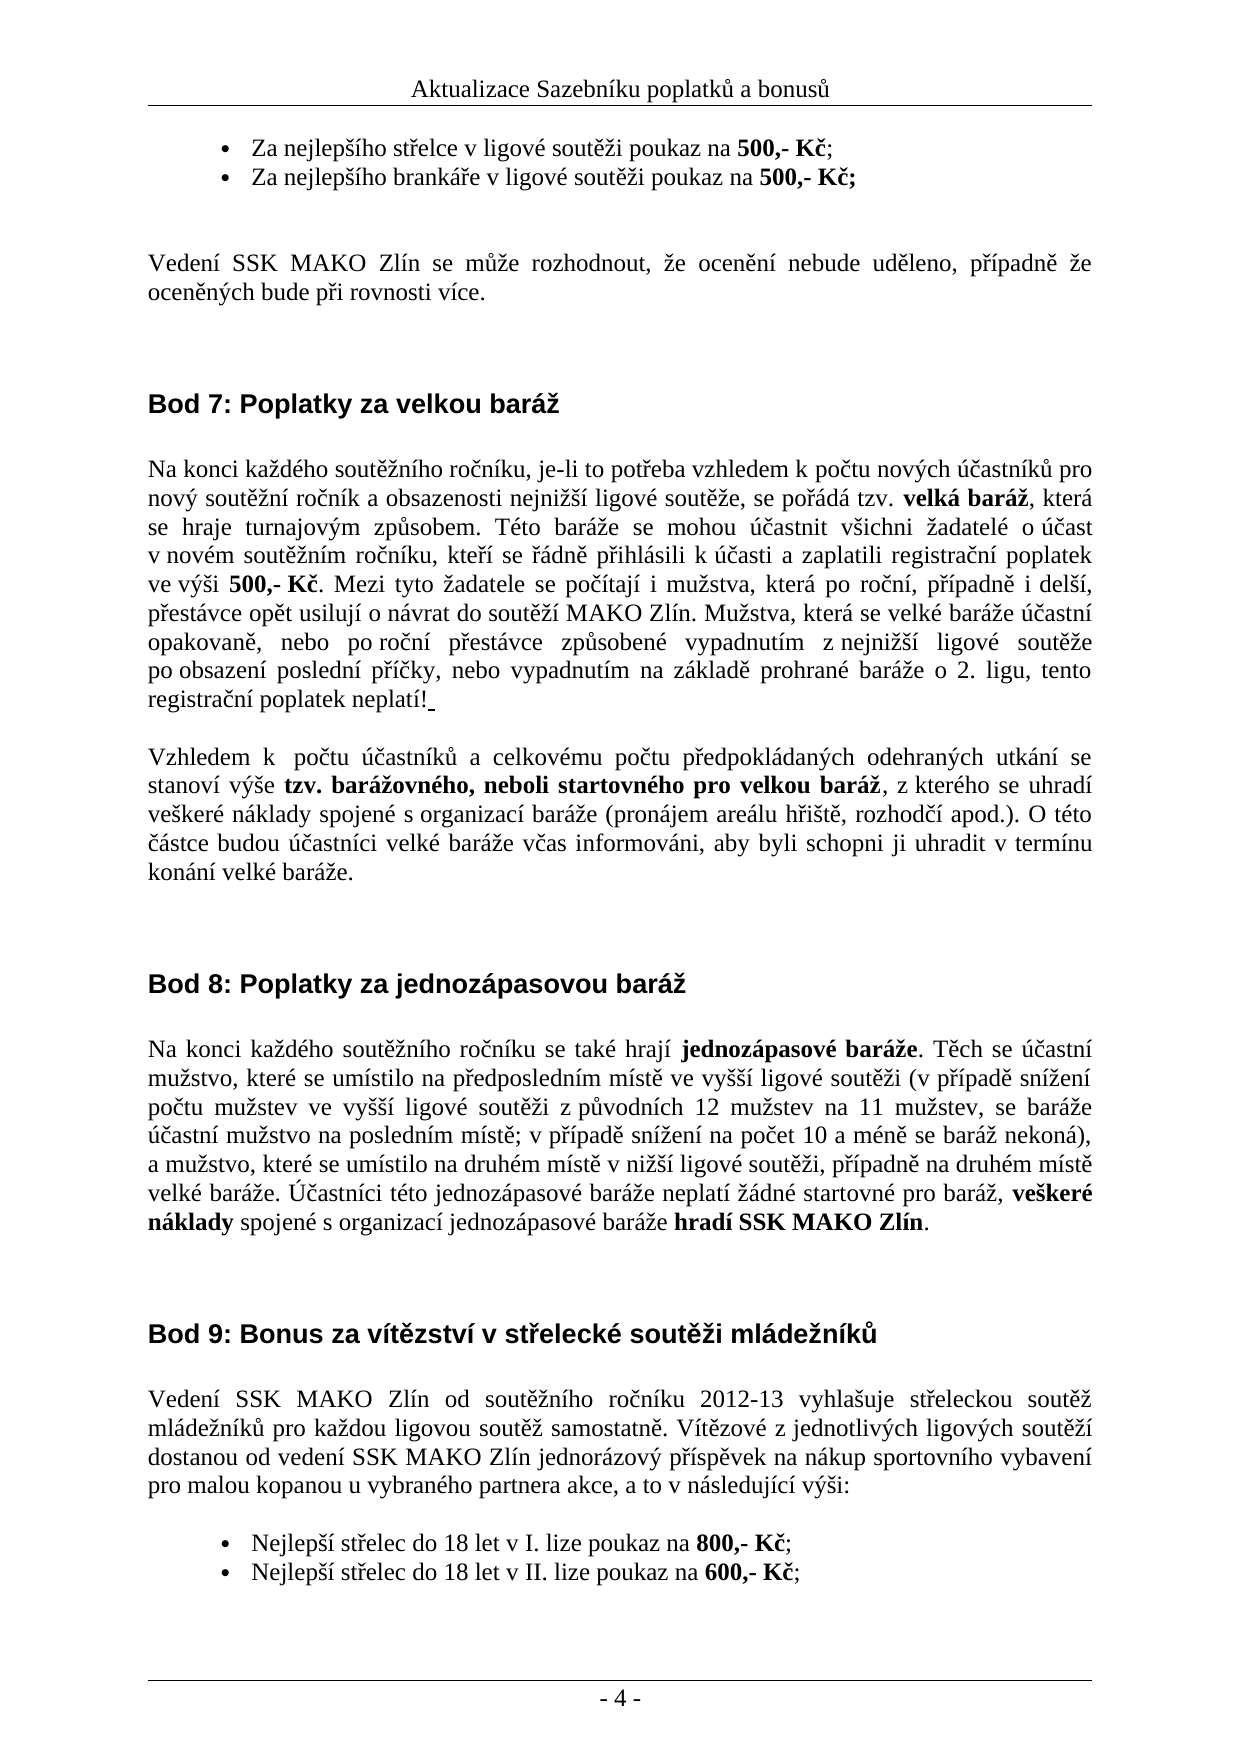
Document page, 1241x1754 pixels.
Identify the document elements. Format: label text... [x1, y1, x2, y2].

text Vzhledem k počtu účastníků a celkovému počtu předpokládaných odehraných utkání se stanoví výše tzv. barážovného, neboli startovného pro velkou baráž, z kterého se uhradí veškeré náklady spojené s organizací baráže (pronájem areálu hřiště, rozhodčí apod.). O této částce budou účastníci velké baráže včas informováni, aby byli schopni ji uhradit v termínu konání velké baráže. [148, 742, 1092, 885]
text Za nejlepšího brankáře v ligové soutěži poukaz na 500,- Kč; [222, 162, 1092, 190]
text Na konci každého soutěžního ročníku, je-li to potřeba vzhledem k počtu nových účastníků pro nový soutěžní ročník a obsazenosti nejnižší ligové soutěže, se pořádá tzv. velká baráž, která se hraje turnajovým způsobem. Této baráže se mohou účastnit všichni žadatelé o účast v novém soutěžním ročníku, kteří se řádně přihlásili k účasti a zaplatili registrační poplatek ve výši 500,- Kč. Mezi tyto žadatele se počítají i mužstva, která po roční, případně i delší, přestávce opět usilují o návrat do soutěží MAKO Zlín. Mužstva, která se velké baráže účastní opakovaně, nebo po roční přestávce způsobené vypadnutím z nejnižší ligové soutěže po obsazení poslední příčky, nebo vypadnutím na základě prohrané baráže o 2. ligu, tento registrační poplatek neplatí! [148, 454, 1092, 713]
text Nejlepší střelec do 18 let v II. lize poukaz na 600,- Kč; [222, 1557, 1092, 1585]
subtitle Bod 8: Poplatky za jednozápasovou baráž [148, 968, 1092, 999]
text Vedení SSK MAKO Zlín od soutěžního ročníku 2012-13 vyhlašuje střeleckou soutěž mládežníků pro každou ligovou soutěž samostatně. Vítězové z jednotlivých ligových soutěží dostanou od vedení SSK MAKO Zlín jednorázový příspěvek na nákup sportovního vybavení pro malou kopanou u vybraného partnera akce, a to v následující výši: [148, 1384, 1092, 1499]
subtitle Bod 7: Poplatky za velkou baráž [148, 388, 1092, 419]
text Na konci každého soutěžního ročníku se také hrají jednozápasové baráže. Těch se účastní mužstvo, které se umístilo na předposledním místě ve vyšší ligové soutěži (v případě snížení počtu mužstev ve vyšší ligové soutěži z původních 12 mužstev na 11 mužstev, se baráže účastní mužstvo na posledním místě; v případě snížení na počet 10 a méně se baráž nekoná), a mužstvo, které se umístilo na druhém místě v nižší ligové soutěži, případně na druhém místě velké baráže. Účastníci této jednozápasové baráže neplatí žádné startovné pro baráž, veškeré náklady spojené s organizací jednozápasové baráže hradí SSK MAKO Zlín. [148, 1034, 1092, 1235]
text Nejlepší střelec do 18 let v I. lize poukaz na 800,- Kč; [222, 1528, 1092, 1557]
text Za nejlepšího střelce v ligové soutěži poukaz na 500,- Kč; [222, 133, 1092, 162]
subtitle Bod 9: Bonus za vítězství v střelecké soutěži mládežníků [148, 1318, 1092, 1349]
text Vedení SSK MAKO Zlín se může rozhodnout, že ocenění nebude uděleno, případně že oceněných bude při rovnosti více. [148, 248, 1092, 305]
